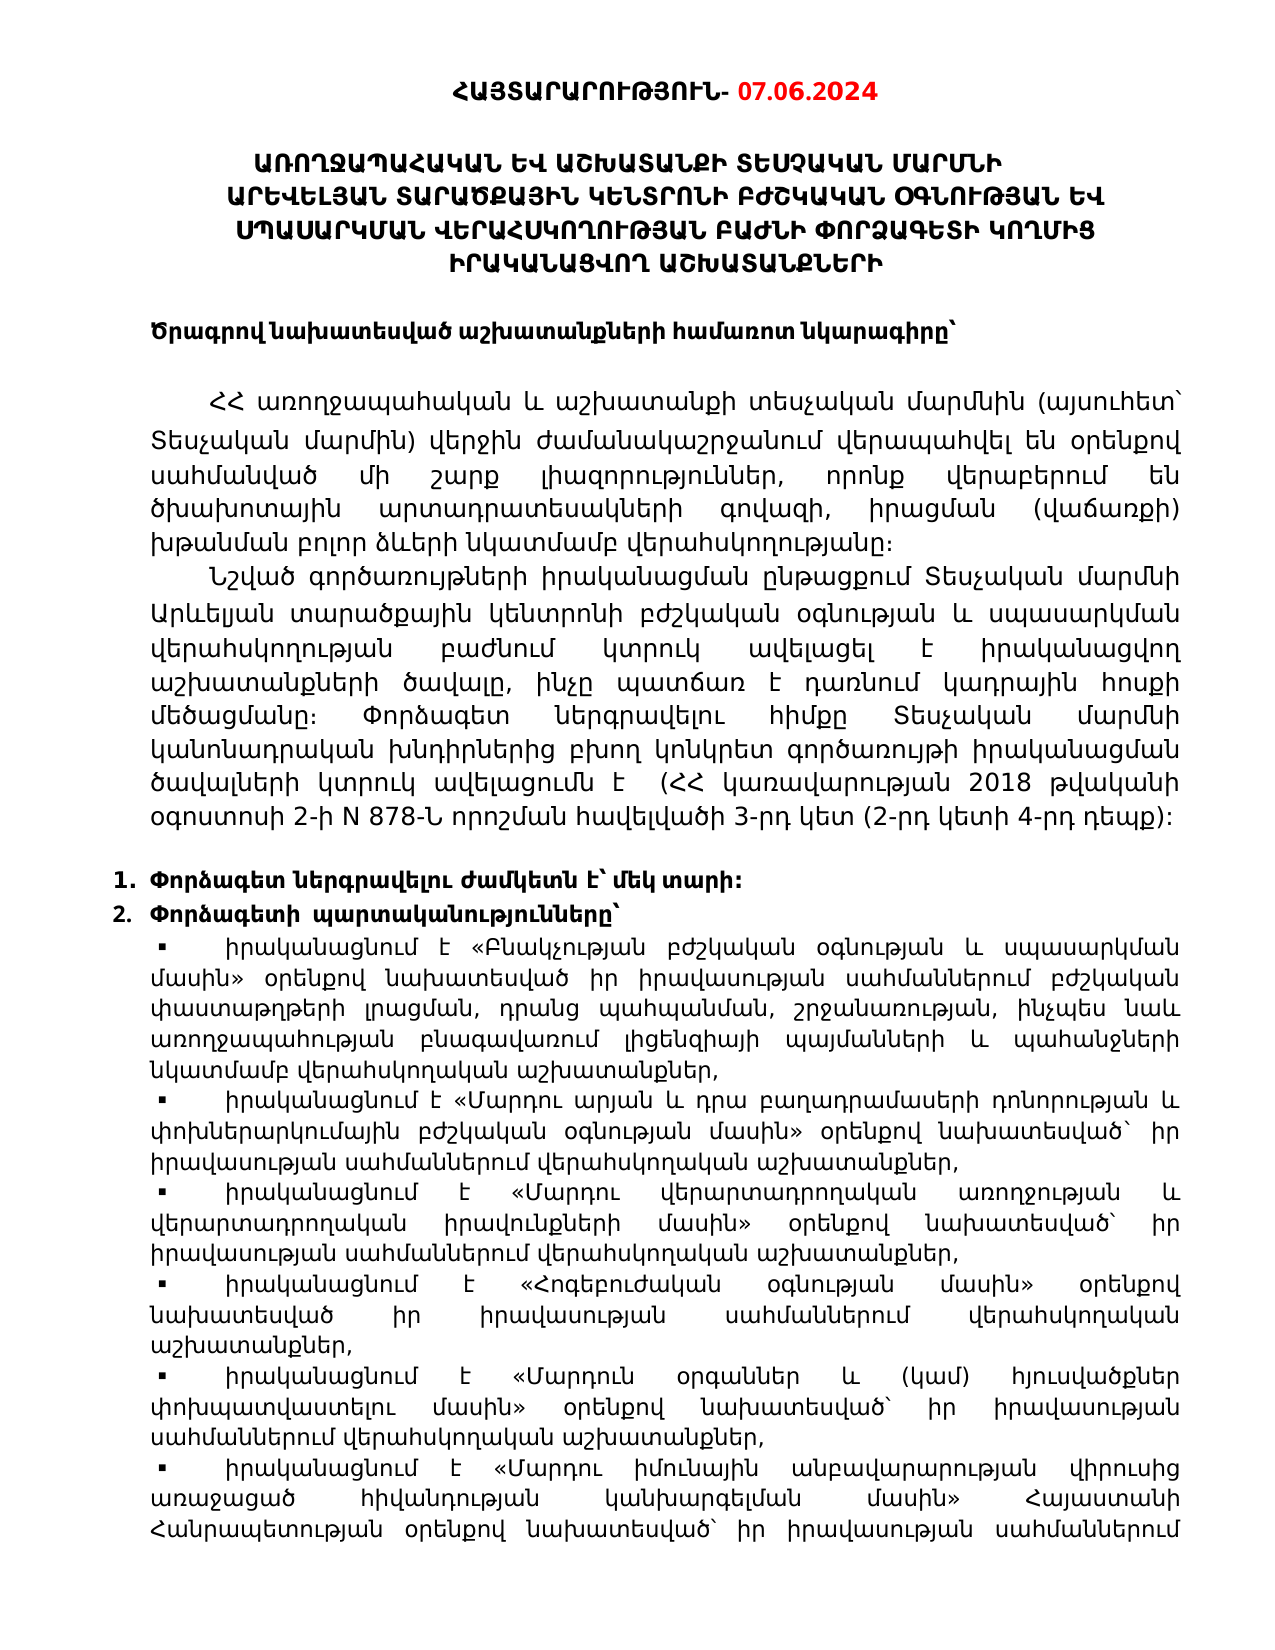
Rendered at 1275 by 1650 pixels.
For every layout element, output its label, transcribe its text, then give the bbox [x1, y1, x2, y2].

list Փորձագետ ներգրավելու ժամկետն է՝ մեկ տարի: [112, 866, 1181, 894]
list իրականացնում է «Հոգեբուժական օգնության մասին» օրենքով նախատեսված իր իրավասության սահմաններում վերահսկողական աշխատանքներ, [150, 1271, 1181, 1359]
list իրականացնում է «Մարդու վերարտադրողական առողջության և վերարտադրողական իրավունքների մասին» օրենքով նախատեսված՝ իր իրավասության սահմաններում վերահսկողական աշխատանքներ, [150, 1179, 1181, 1267]
text ՀԱՅՏԱՐԱՐՈՒԹՅՈՒՆ- 07.06.2024 [150, 74, 1181, 108]
text ԱՌՈՂՋԱՊԱՀԱԿԱՆ ԵՎ ԱՇԽԱՏԱՆՔԻ ՏԵՍՉԱԿԱՆ ՄԱՐՄՆԻ [150, 149, 1181, 178]
list իրականացնում է «Բնակչության բժշկական օգնության և սպասարկման մասին» օրենքով նախատեսված իր իրավասության սահմաններում բժշկական փաստաթղթերի լրացման, դրանց պահպանման, շրջանառության, ինչպես նաև առողջապահության բնագավառում լիցենզիայի պայմանների և պահանջների նկատմամբ վերահսկողական աշխատանքներ, [150, 934, 1181, 1083]
text ՀՀ առողջապահական և աշխատանքի տեսչական մարմնին (այսուհետ՝ Տեսչական մարմին) վերջին ժամանակաշրջանում վերապահվել են օրենքով սահմանված մի շարք լիազորություններ, որոնք վերաբերում են ծխախոտային արտադրատեսակների գովազի, իրացման (վաճառքի) խթանման բոլոր ձևերի նկատմամբ վերահսկողությանը։ [150, 383, 1181, 557]
text Նշված գործառույթների իրականացման ընթացքում Տեսչական մարմնի Արևելյան տարածքային կենտրոնի բժշկական օգնության և սպասարկման վերահսկողության բաժնում կտրուկ ավելացել է իրականացվող աշխատանքների ծավալը, ինչը պատճառ է դառնում կադրային հոսքի մեծացմանը։ Փորձագետ ներգրավելու հիմքը Տեսչական մարմնի կանոնադրական խնդիրներից բխող կոնկրետ գործառույթի իրականացման ծավալների կտրուկ ավելացումն է (ՀՀ կառավարության 2018 թվականի օգոստոսի 2-ի N 878-Ն որոշման հավելվածի 3-րդ կետ (2-րդ կետի 4-րդ դեպք): [150, 562, 1181, 831]
list Փորձագետի պարտականությունները՝ [112, 898, 1181, 930]
text Ծրագրով նախատեսված աշխատանքների համառոտ նկարագիրը՝ [150, 315, 1181, 347]
list իրականացնում է «Մարդուն օրգաններ և (կամ) հյուսվածքներ փոխպատվաստելու մասին» օրենքով նախատեսված՝ իր իրավասության սահմաններում վերահսկողական աշխատանքներ, [150, 1363, 1181, 1451]
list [150, 1455, 1181, 1543]
text ԱՐԵՎԵԼՅԱՆ ՏԱՐԱԾՔԱՅԻՆ ԿԵՆՏՐՈՆԻ ԲԺՇԿԱԿԱՆ ՕԳՆՈՒԹՅԱՆ ԵՎ ՍՊԱՍԱՐԿՄԱՆ ՎԵՐԱՀՍԿՈՂՈՒԹՅԱՆ ԲԱԺՆԻ ՓՈՐՁԱԳԵՏԻ ԿՈՂՄԻՑ ԻՐԱԿԱՆԱՑՎՈՂ ԱՇԽԱՏԱՆՔՆԵՐԻ [150, 182, 1181, 279]
list իրականացնում է «Մարդու արյան և դրա բաղադրամասերի դոնորության և փոխներարկումային բժշկական օգնության մասին» օրենքով նախատեսված` իր իրավասության սահմաններում վերահսկողական աշխատանքներ, [150, 1087, 1181, 1175]
